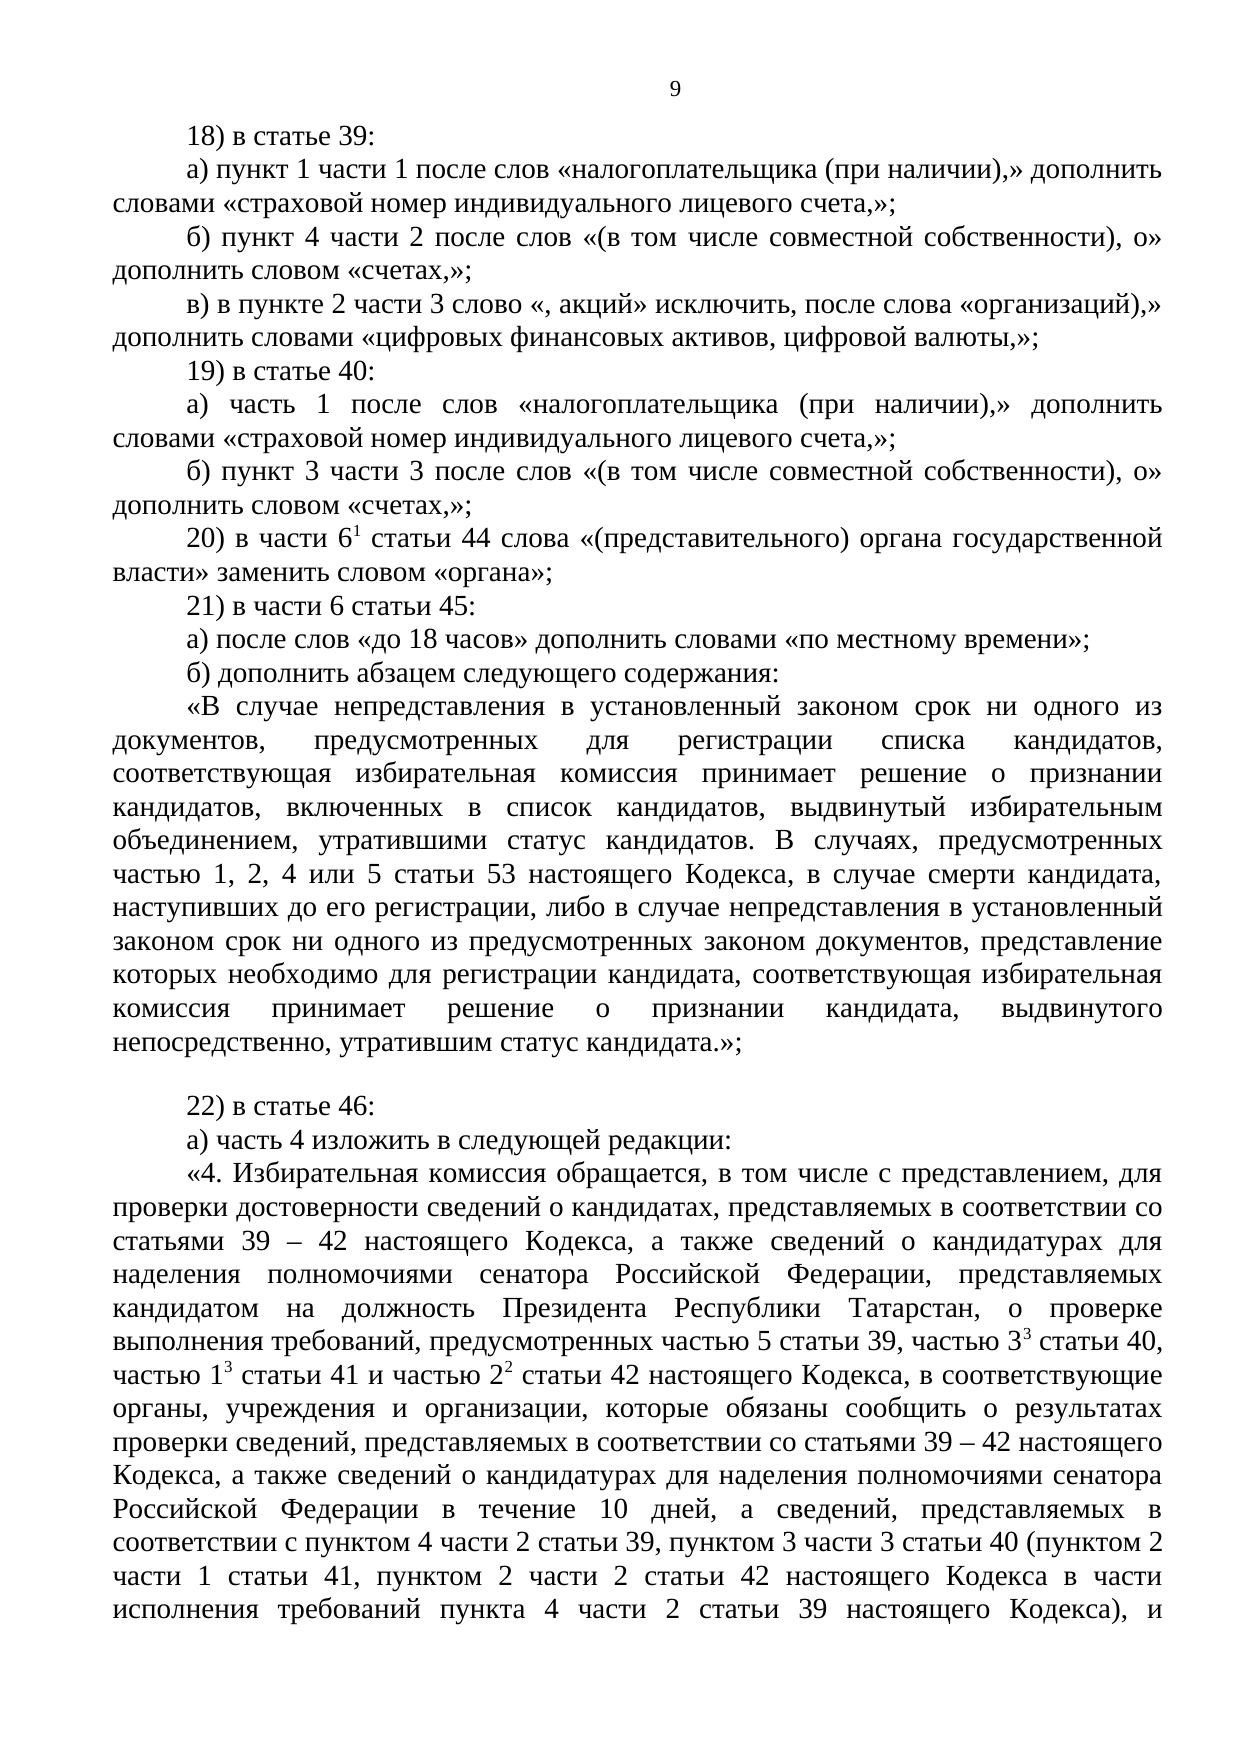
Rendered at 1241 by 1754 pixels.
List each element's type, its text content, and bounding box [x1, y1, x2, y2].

text а) после слов «до 18 часов» дополнить словами «по местному времени»; [112, 621, 1163, 655]
text а) часть 1 после слов «налогоплательщика (при наличии),» дополнить словами «страховой номер индивидуального лицевого счета,»; [112, 386, 1163, 453]
text б) дополнить абзацем следующего содержания: [112, 655, 1163, 688]
text «В случае непредставления в установленный законом срок ни одного из документов, предусмотренных для регистрации списка кандидатов, соответствующая избирательная комиссия принимает решение о признании кандидатов, включенных в список кандидатов, выдвинутый избирательным объединением, утратившими статус кандидатов. В случаях, предусмотренных частью 1, 2, 4 или 5 статьи 53 настоящего Кодекса, в случае смерти кандидата, наступивших до его регистрации, либо в случае непредставления в установленный законом срок ни одного из предусмотренных законом документов, представление которых необходимо для регистрации кандидата, соответствующая избирательная комиссия принимает решение о признании кандидата, выдвинутого непосредственно, утратившим статус кандидата.»; [112, 688, 1163, 1057]
text 18) в статье 39: [112, 118, 1163, 152]
text б) пункт 4 части 2 после слов «(в том числе совместной собственности), о» дополнить словом «счетах,»; [112, 219, 1163, 286]
text 21) в части 6 статьи 45: [112, 588, 1163, 621]
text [112, 1156, 1163, 1625]
text а) часть 4 изложить в следующей редакции: [112, 1122, 1163, 1156]
text 22) в статье 46: [112, 1088, 1163, 1122]
text 20) в части 61 статьи 44 слова «(представительного) органа государственной власти» заменить словом «органа»; [112, 521, 1163, 588]
text б) пункт 3 части 3 после слов «(в том числе совместной собственности), о» дополнить словом «счетах,»; [112, 453, 1163, 521]
text 19) в статье 40: [112, 353, 1163, 386]
text в) в пункте 2 части 3 слово «, акций» исключить, после слова «организаций),» дополнить словами «цифровых финансовых активов, цифровой валюты,»; [112, 286, 1163, 353]
text а) пункт 1 части 1 после слов «налогоплательщика (при наличии),» дополнить словами «страховой номер индивидуального лицевого счета,»; [112, 152, 1163, 219]
